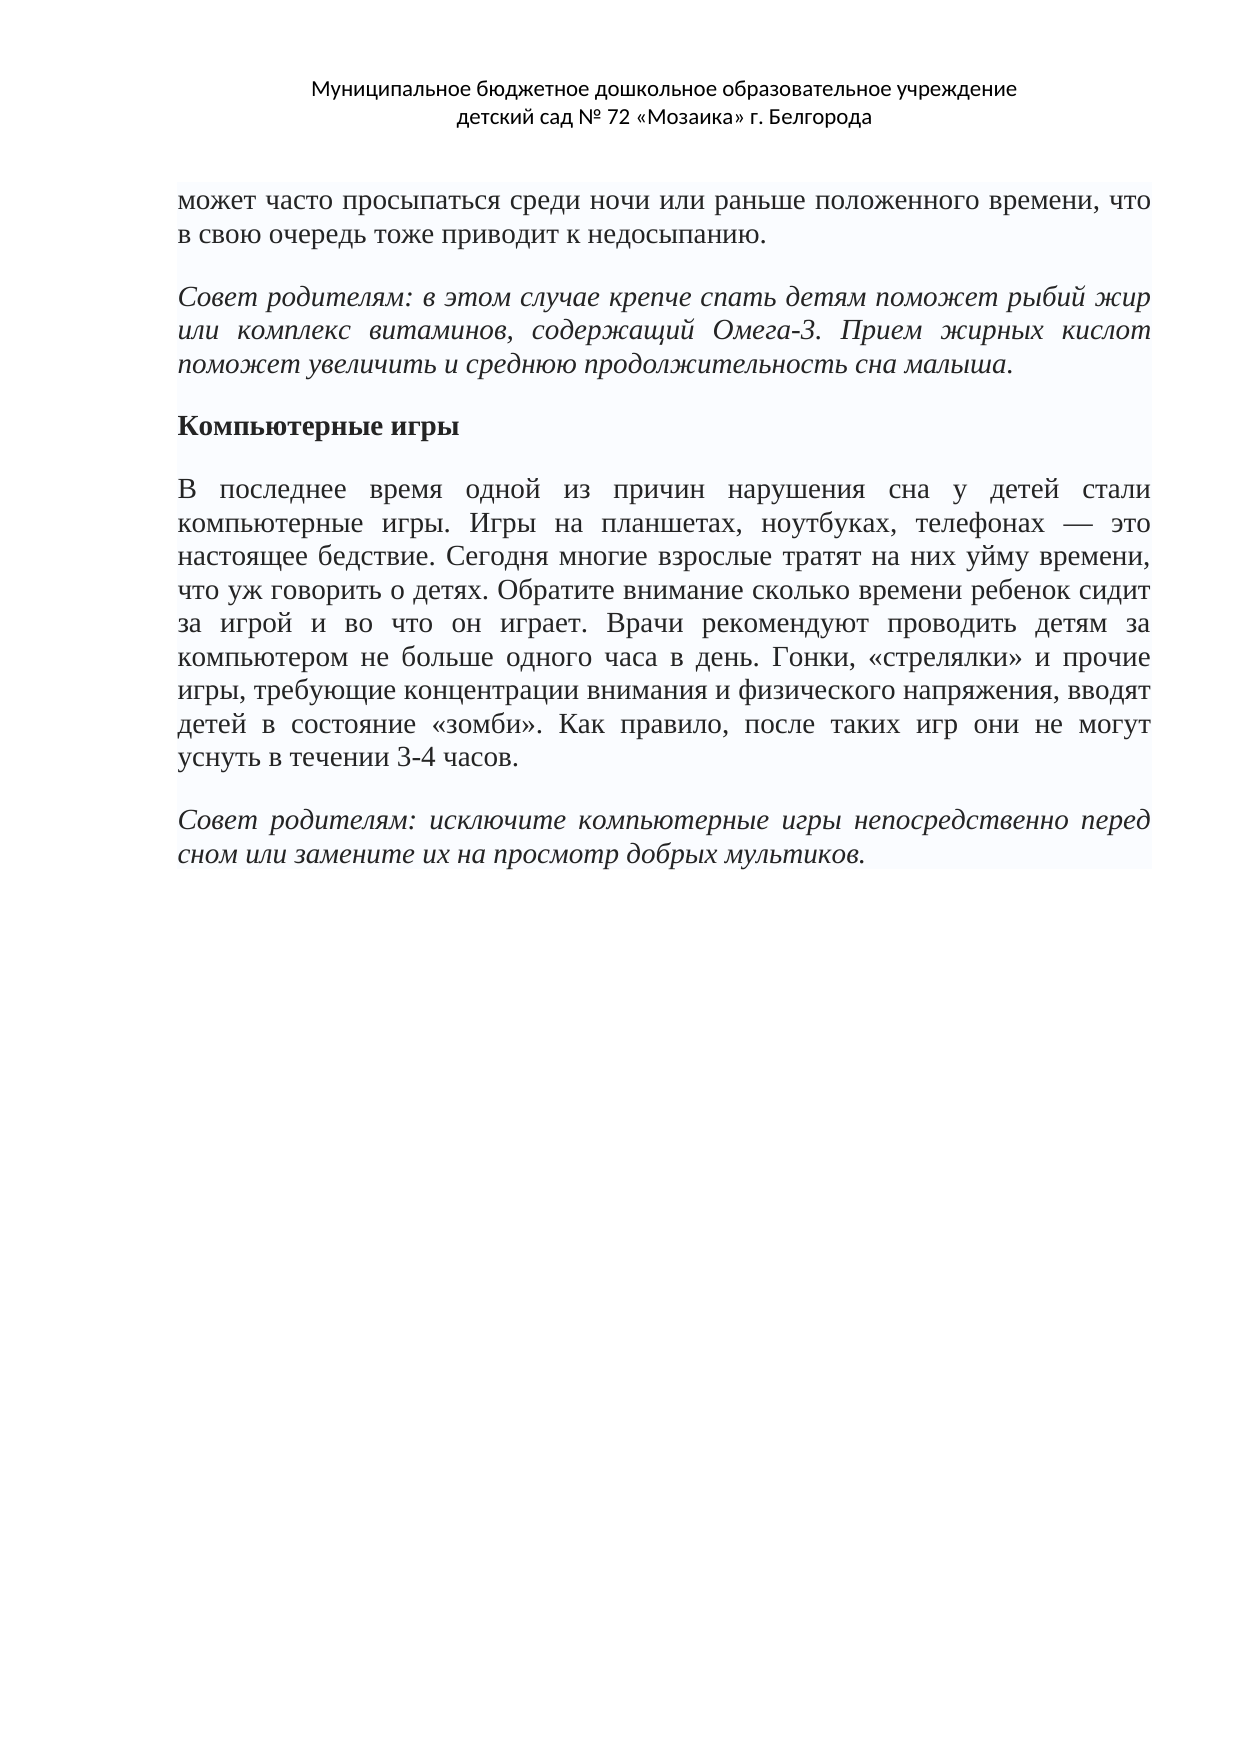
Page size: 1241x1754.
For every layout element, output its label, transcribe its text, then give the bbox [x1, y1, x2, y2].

text Совет родителям: в этом случае крепче спать детям поможет рыбий жир или комплекс витаминов, содержащий Омега-3. Прием жирных кислот поможет увеличить и среднюю продолжительность сна малыша. [177, 279, 1152, 379]
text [177, 182, 1152, 249]
text Совет родителям: исключите компьютерные игры непосредственно перед сном или замените их на просмотр добрых мультиков. [177, 802, 1152, 869]
text В последнее время одной из причин нарушения сна у детей стали компьютерные игры. Игры на планшетах, ноутбуках, телефонах — это настоящее бедствие. Сегодня многие взрослые тратят на них уйму времени, что уж говорить о детях. Обратите внимание сколько времени ребенок сидит за игрой и во что он играет. Врачи рекомендуют проводить детям за компьютером не больше одного часа в день. Гонки, «стрелялки» и прочие игры, требующие концентрации внимания и физического напряжения, вводят детей в состояние «зомби». Как правило, после таких игр они не могут уснуть в течении 3-4 часов. [177, 471, 1152, 773]
text Компьютерные игры [177, 408, 1152, 442]
